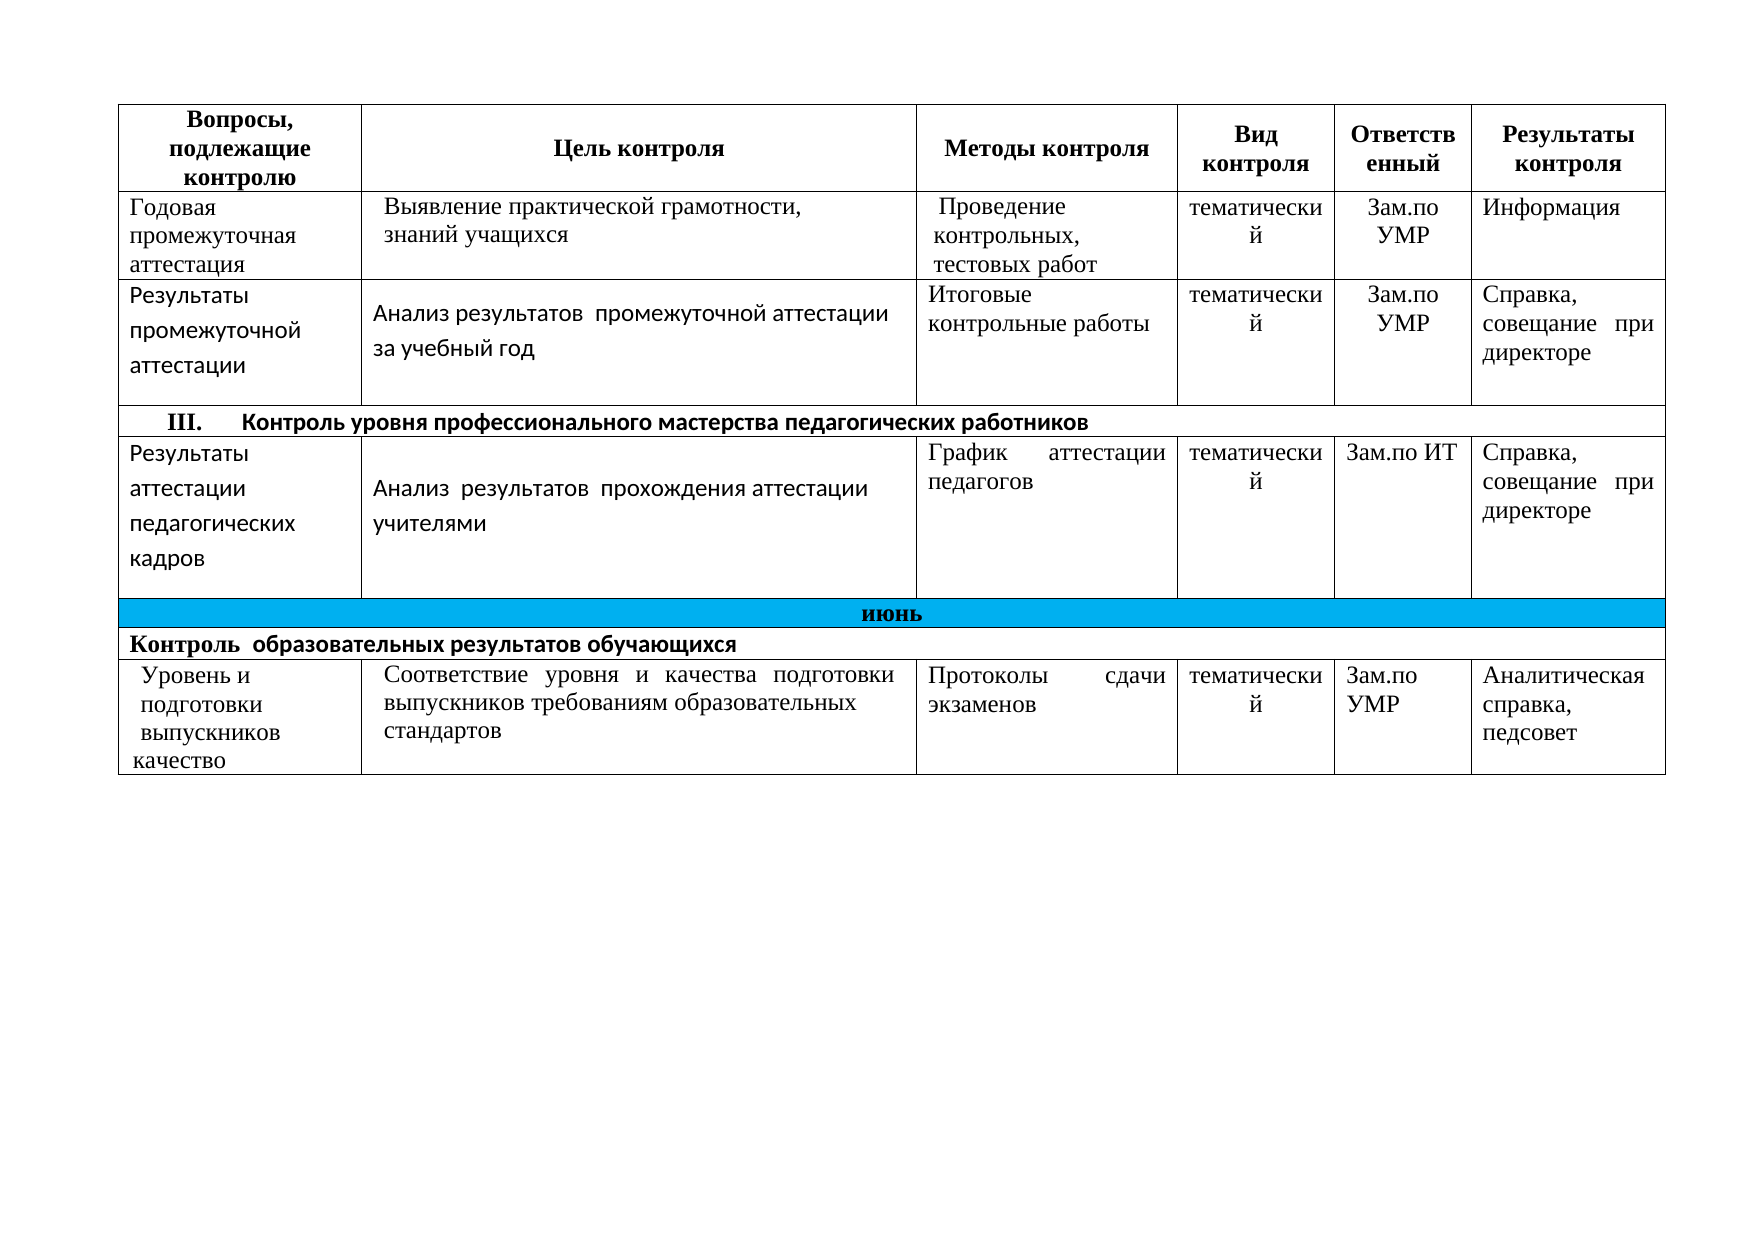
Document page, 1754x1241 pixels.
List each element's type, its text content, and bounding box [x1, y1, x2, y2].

table_cell Выявление практической грамотности, знаний учащихся [362, 192, 916, 278]
table_cell Зам.по УМР [1335, 660, 1471, 774]
table_header Методы контроля [917, 105, 1177, 191]
table_cell Зам.по УМР [1335, 280, 1471, 405]
table_header Вид контроля [1178, 105, 1334, 191]
table_cell Результаты аттестации педагогических кадров [119, 437, 361, 597]
table_cell Уровень и подготовки выпускников качество [119, 660, 361, 774]
table_cell июнь [119, 599, 1665, 627]
table_cell Контроль образовательных результатов обучающихся [119, 628, 1665, 659]
table_cell Справка, совещание при директоре [1472, 280, 1665, 405]
table_header Результаты контроля [1472, 105, 1665, 191]
table_header Вопросы, подлежащие контролю [119, 105, 361, 191]
table_header Цель контроля [362, 105, 916, 191]
table_cell Результаты промежуточной аттестации [119, 280, 361, 405]
table_cell Протоколы сдачи экзаменов [917, 660, 1177, 774]
table_header Ответственный [1335, 105, 1471, 191]
table_cell Контроль уровня профессионального мастерства педагогических работников [119, 406, 1665, 436]
table_cell Проведение контрольных, тестовых работ [917, 192, 1177, 278]
table_cell График аттестации педагогов [917, 437, 1177, 597]
table_cell Итоговые контрольные работы [917, 280, 1177, 405]
table_cell Соответствие уровня и качества подготовки выпускников требованиям образовательных стандартов [362, 660, 916, 774]
table_cell тематический [1178, 280, 1334, 405]
table_cell Годовая промежуточная аттестация [119, 192, 361, 278]
table_cell тематический [1178, 192, 1334, 278]
table_cell Информация [1472, 192, 1665, 278]
table_cell Зам.по ИТ [1335, 437, 1471, 597]
table_cell Анализ результатов прохождения аттестации учителями [362, 437, 916, 597]
table_cell тематический [1178, 437, 1334, 597]
table_cell тематический [1178, 660, 1334, 774]
table_cell Аналитическая справка, педсовет [1472, 660, 1665, 774]
table_cell Справка, совещание при директоре [1472, 437, 1665, 597]
table_cell Анализ результатов промежуточной аттестации за учебный год [362, 280, 916, 405]
table_cell Зам.по УМР [1335, 192, 1471, 278]
